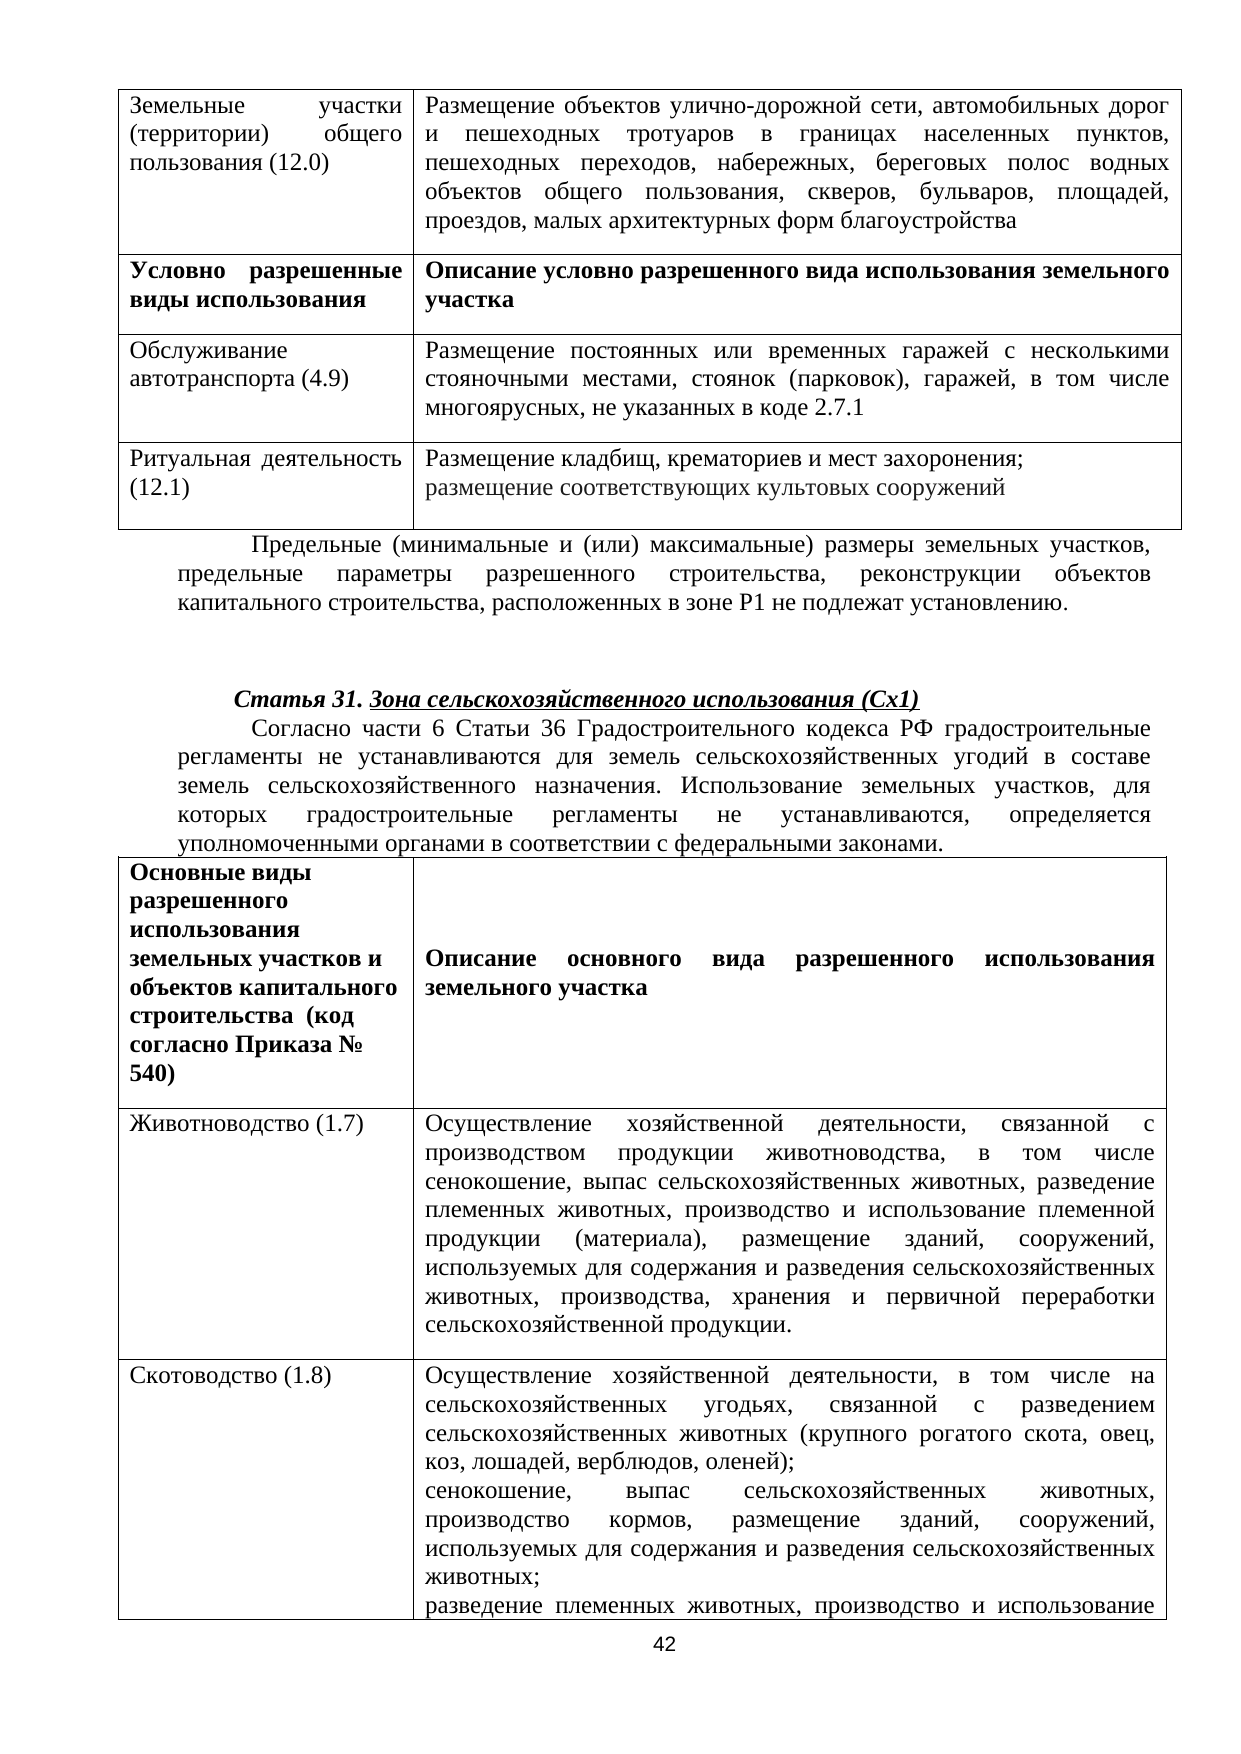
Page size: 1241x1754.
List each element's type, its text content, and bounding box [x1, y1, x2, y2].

table_header Основные виды разрешенного использования земельных участков и объектов капитального строительства (код согласно Приказа № 540) [119, 858, 413, 1108]
table_cell Описание условно разрешенного вида использования земельного участка [414, 255, 1181, 334]
text Предельные (минимальные и (или) максимальные) размеры земельных участков, предельные параметры разрешенного строительства, реконструкции объектов капитального строительства, расположенных в зоне Р1 не подлежат установлению. [177, 530, 1152, 616]
table_cell Животноводство (1.7) [119, 1109, 413, 1359]
table_cell Осуществление хозяйственной деятельности, связанной с производством продукции животноводства, в том числе сенокошение, выпас сельскохозяйственных животных, разведение племенных животных, производство и использование племенной продукции (материала), размещение зданий, сооружений, используемых для содержания и разведения сельскохозяйственных животных, производства, хранения и первичной переработки сельскохозяйственной продукции. [414, 1109, 1166, 1359]
text Согласно части 6 Статьи 36 Градостроительного кодекса РФ градостроительные регламенты не устанавливаются для земель сельскохозяйственных угодий в составе земель сельскохозяйственного назначения. Использование земельных участков, для которых градостроительные регламенты не устанавливаются, определяется уполномоченными органами в соответствии с федеральными законами. [177, 713, 1152, 856]
table_cell Земельные участки (территории) общего пользования (12.0) [119, 90, 413, 254]
table_cell Обслуживание автотранспорта (4.9) [119, 335, 413, 442]
table_cell Размещение постоянных или временных гаражей с несколькими стояночными местами, стоянок (парковок), гаражей, в том числе многоярусных, не указанных в коде 2.7.1 [414, 335, 1181, 442]
table_cell Ритуальная деятельность (12.1) [119, 443, 413, 528]
table_cell Размещение кладбищ, крематориев и мест захоронения; размещение соответствующих культовых сооружений [414, 443, 1181, 528]
table_cell Скотоводство (1.8) [119, 1360, 413, 1619]
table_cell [414, 1360, 1166, 1619]
table_cell Размещение объектов улично-дорожной сети, автомобильных дорог и пешеходных тротуаров в границах населенных пунктов, пешеходных переходов, набережных, береговых полос водных объектов общего пользования, скверов, бульваров, площадей, проездов, малых архитектурных форм благоустройства [414, 90, 1181, 254]
text Статья 31. Зона сельскохозяйственного использования (Сх1) [177, 684, 1152, 713]
table_header Описание основного вида разрешенного использования земельного участка [414, 858, 1166, 1108]
table_cell Условно разрешенные виды использования [119, 255, 413, 334]
